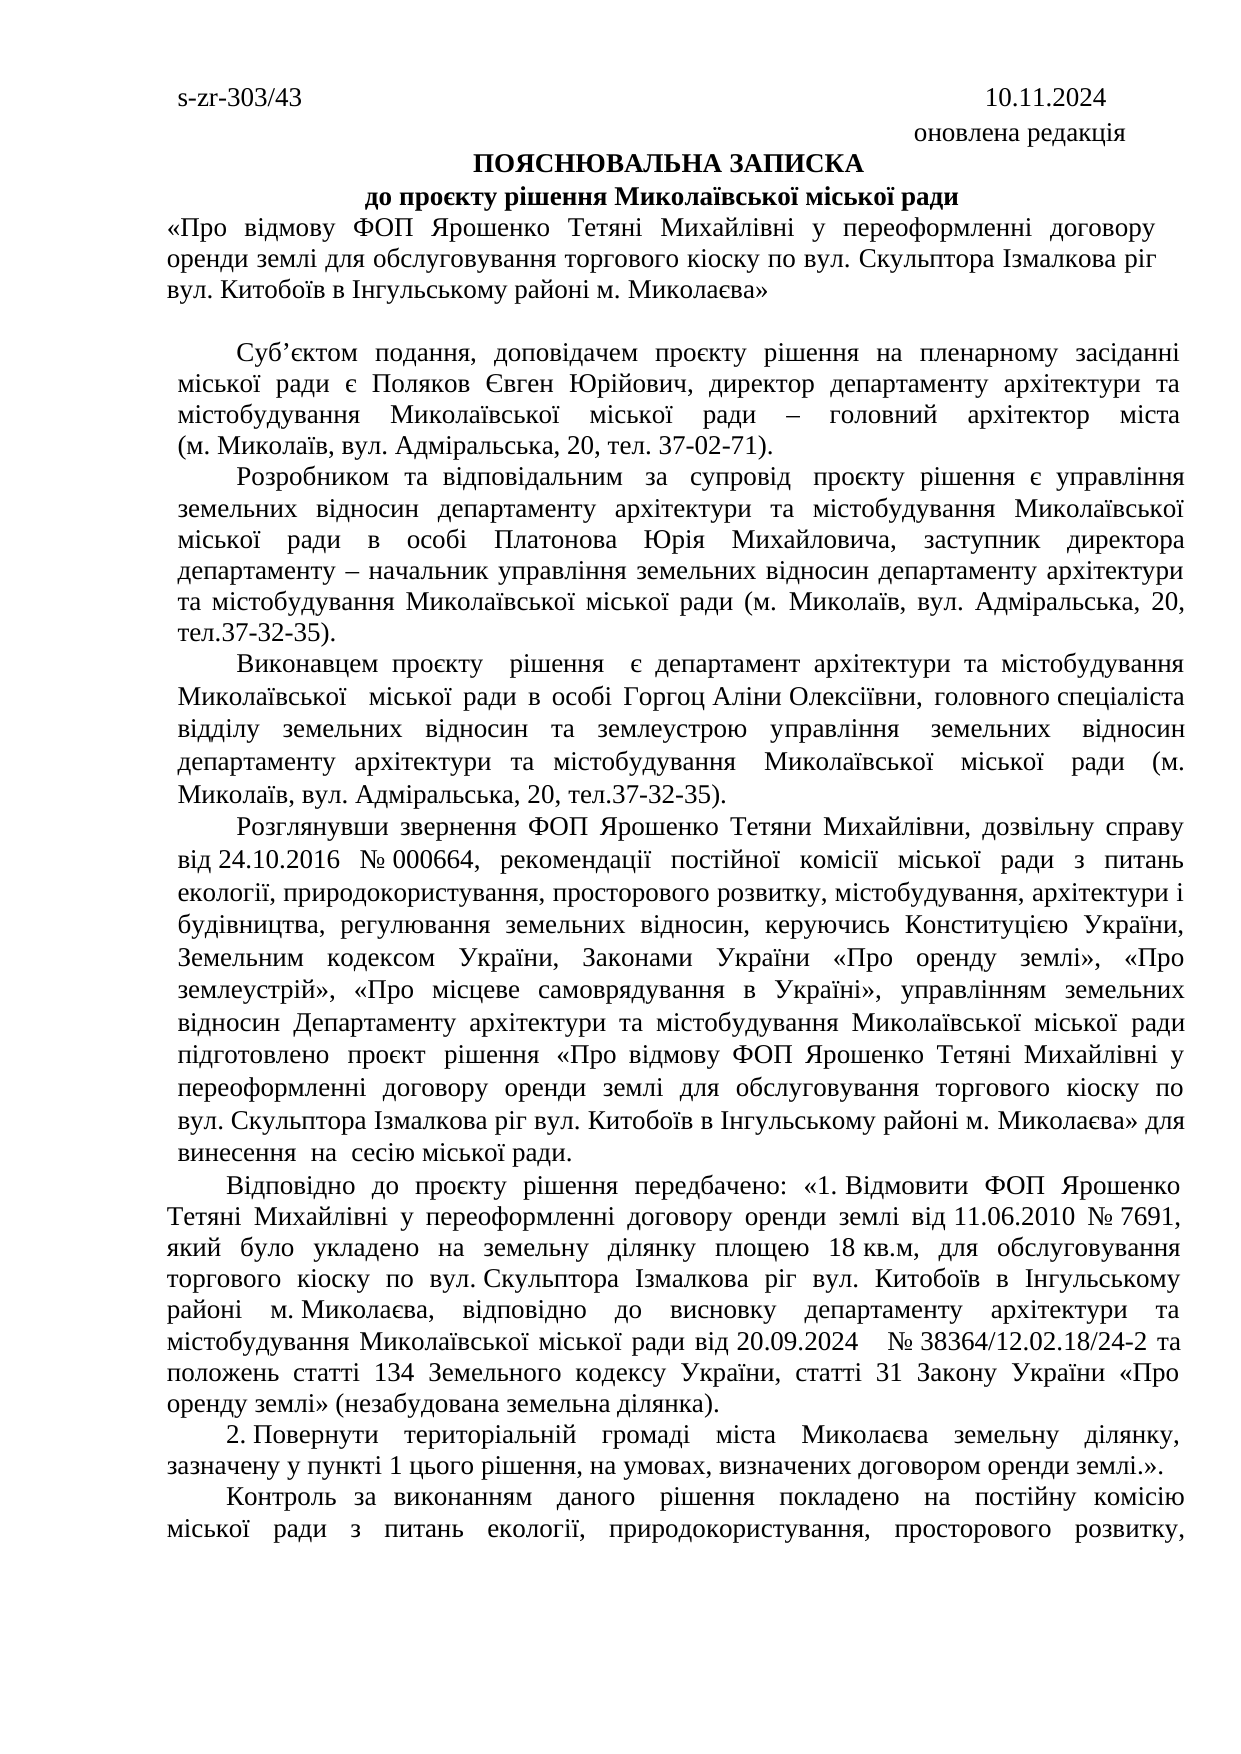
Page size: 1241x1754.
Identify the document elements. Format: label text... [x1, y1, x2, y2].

text Відповідно до проєкту рішення передбачено: «1. Відмовити ФОП Ярошенко Тетяні Михайлівні у переоформленні договору оренди землі від 11.06.2010 № 7691, який було укладено на земельну ділянку площею 18 кв.м, для обслуговування торгового кіоску по вул. Скульптора Ізмалкова ріг вул. Китобоїв в Інгульському районі м. Миколаєва, відповідно до висновку департаменту архітектури та містобудування Миколаївської міської ради від 20.09.2024 № 38364/12.02.18/24-2 та положень статті 134 Земельного кодексу України, статті 31 Закону України «Про оренду землі» (незабудована земельна ділянка). [167, 1169, 1181, 1418]
text s-zr-303/43 10.11.2024 [177, 81, 1181, 112]
text Розробником та відповідальним за супровід проєкту рішення є управління земельних відносин департаменту архітектури та містобудування Миколаївської міської ради в особі Платонова Юрія Михайловича, заступник директора департаменту – начальник управління земельних відносин департаменту архітектури та містобудування Миколаївської міської ради (м. Миколаїв, вул. Адміральська, 20, тел.37-32-35). [177, 461, 1185, 647]
text Суб’єктом подання, доповідачем проєкту рішення на пленарному засіданні міської ради є Поляков Євген Юрійович, директор департаменту архітектури та містобудування Миколаївської міської ради – головний архітектор міста (м. Миколаїв, вул. Адміральська, 20, тел. 37-02-71). [177, 336, 1181, 461]
text оновлена редакція [914, 116, 1181, 147]
text 2. Повернути територіальній громаді міста Миколаєва земельну ділянку, зазначену у пункті 1 цього рішення, на умовах, визначених договором оренди землі.». [167, 1418, 1181, 1481]
text «Про відмову ФОП Ярошенко Тетяні Михайлівні у переоформленні договору оренди землі для обслуговування торгового кіоску по вул. Скульптора Ізмалкова ріг вул. Китобоїв в Інгульському районі м. Миколаєва» [167, 211, 1157, 305]
text Розглянувши звернення ФОП Ярошенко Тетяни Михайлівни, дозвільну справу від 24.10.2016 № 000664, рекомендації постійної комісії міської ради з питань екології, природокористування, просторового розвитку, містобудування, архітектури і будівництва, регулювання земельних відносин, керуючись Конституцією України, Земельним кодексом України, Законами України «Про оренду землі», «Про землеустрій», «Про місцеве самоврядування в Україні», управлінням земельних відносин Департаменту архітектури та містобудування Миколаївської міської ради підготовлено проєкт рішення «Про відмову ФОП Ярошенко Тетяні Михайлівні у переоформленні договору оренди землі для обслуговування торгового кіоску по вул. Скульптора Ізмалкова ріг вул. Китобоїв в Інгульському районі м. Миколаєва» для винесення на сесію міської ради. [177, 810, 1185, 1168]
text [167, 1481, 1185, 1543]
text Виконавцем проєкту рішення є департамент архітектури та містобудування Миколаївської міської ради в особі Горгоц Аліни Олексіївни, головного спеціаліста відділу земельних відносин та землеустрою управління земельних відносин департаменту архітектури та містобудування Миколаївської міської ради (м. Миколаїв, вул. Адміральська, 20, тел.37-32-35). [177, 647, 1185, 809]
title до проєкту рішення Миколаївської міської ради [167, 180, 994, 211]
title ПОЯСНЮВАЛЬНА ЗАПИСКА [343, 147, 906, 178]
